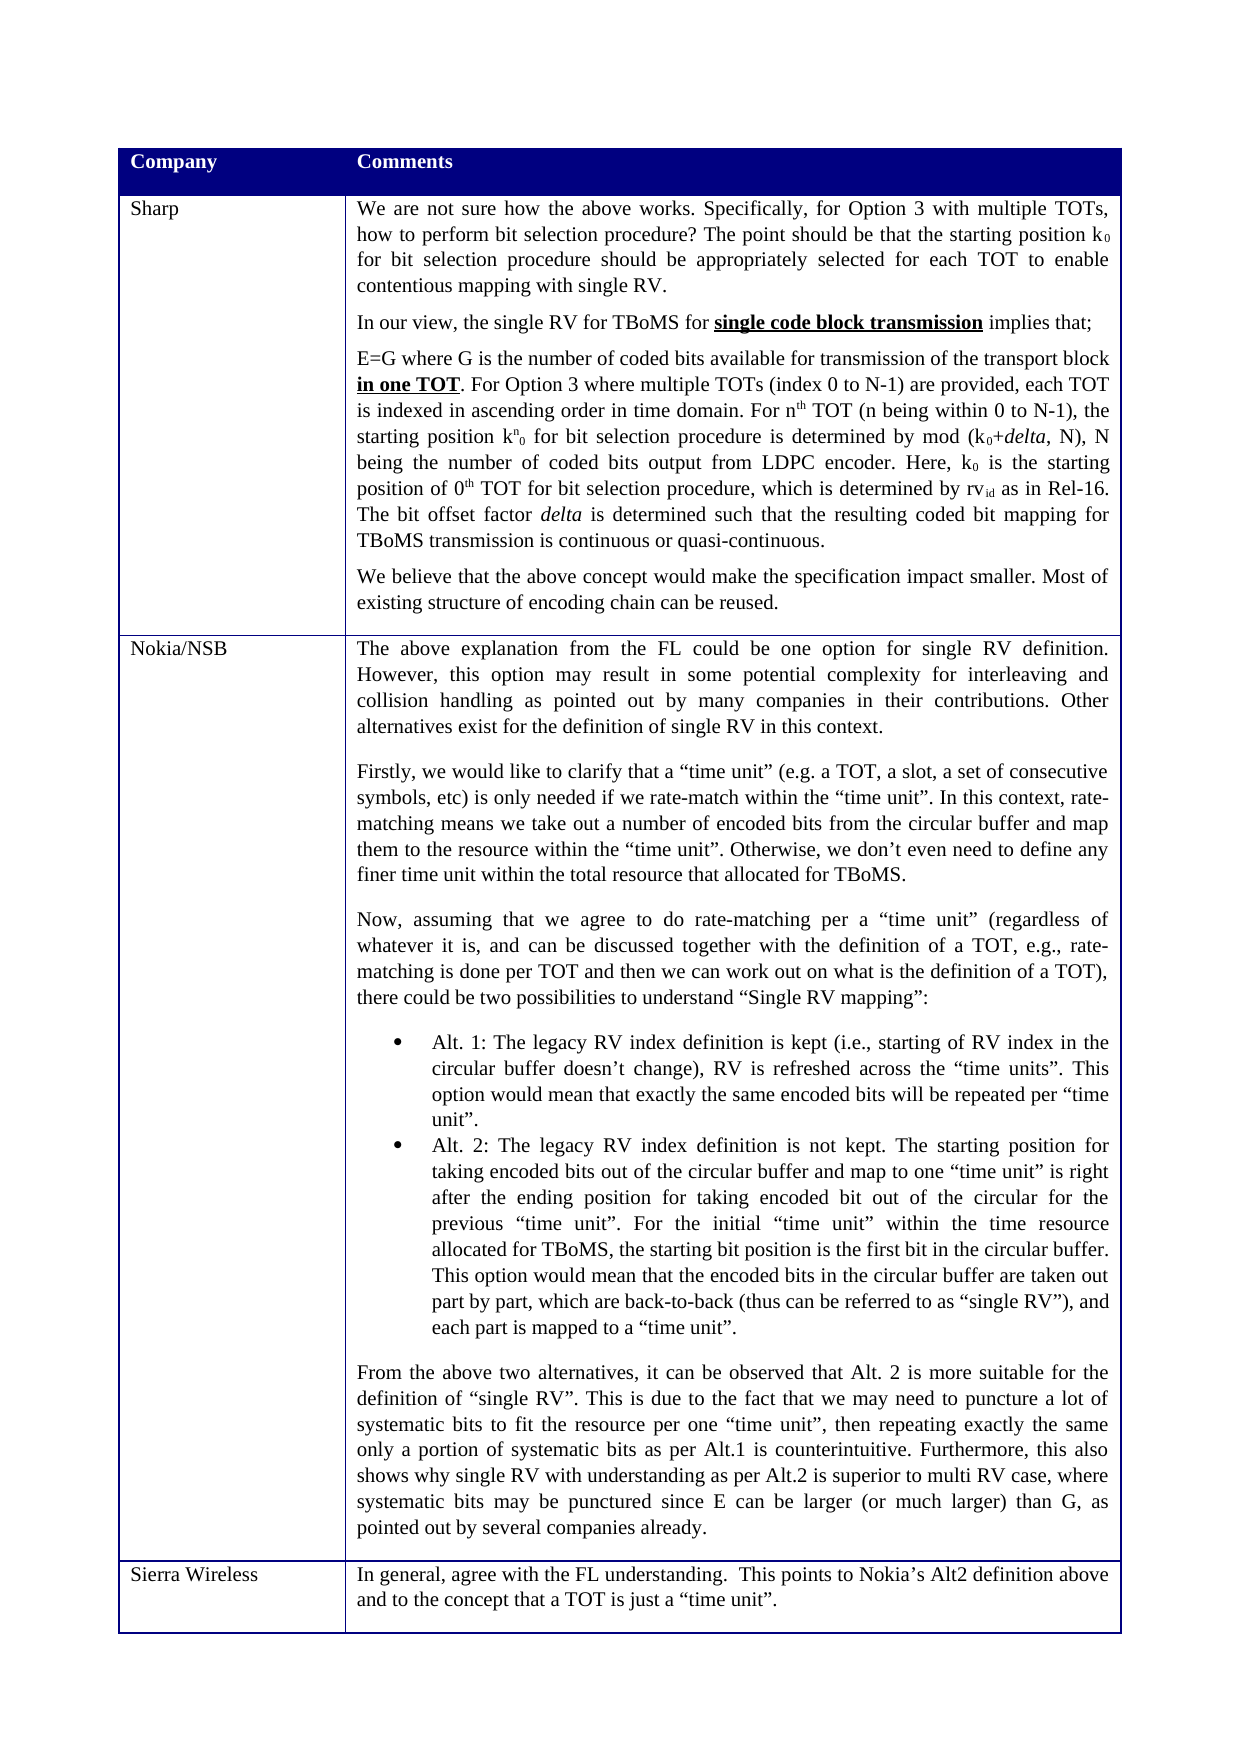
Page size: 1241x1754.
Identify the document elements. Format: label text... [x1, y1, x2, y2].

table_header Comments [346, 149, 1120, 194]
table_cell The above explanation from the FL could be one option for single RV definition. However, this option may result in some potential complexity for interleaving and collision handling as pointed out by many companies in their contributions. Other alternatives exist for the definition of single RV in this context. Firstly, we would like to clarify that a “time unit” (e.g. a TOT, a slot, a set of consecutive symbols, etc) is only needed if we rate-match within the “time unit”. In this context, rate-matching means we take out a number of encoded bits from the circular buffer and map them to the resource within the “time unit”. Otherwise, we don’t even need to define any finer time unit within the total resource that allocated for TBoMS. Now, assuming that we agree to do rate-matching per a “time unit” (regardless of whatever it is, and can be discussed together with the definition of a TOT, e.g., rate-matching is done per TOT and then we can work out on what is the definition of a TOT), there could be two possibilities to understand “Single RV mapping”: Alt. 1: The legacy RV index definition is kept (i.e., starting of RV index in the circular buffer doesn’t change), RV is refreshed across the “time units”. This option would mean that exactly the same encoded bits will be repeated per “time unit”. Alt. 2: The legacy RV index definition is not kept. The starting position for taking encoded bits out of the circular buffer and map to one “time unit” is right after the ending position for taking encoded bit out of the circular for the previous “time unit”. For the initial “time unit” within the time resource allocated for TBoMS, the starting bit position is the first bit in the circular buffer. This option would mean that the encoded bits in the circular buffer are taken out part by part, which are back-to-back (thus can be referred to as “single RV”), and each part is mapped to a “time unit”. From the above two alternatives, it can be observed that Alt. 2 is more suitable for the definition of “single RV”. This is due to the fact that we may need to puncture a lot of systematic bits to fit the resource per one “time unit”, then repeating exactly the same only a portion of systematic bits as per Alt.1 is counterintuitive. Furthermore, this also shows why single RV with understanding as per Alt.2 is superior to multi RV case, where systematic bits may be punctured since E can be larger (or much larger) than G, as pointed out by several companies already. [346, 636, 1120, 1560]
table_cell Sharp [120, 196, 345, 634]
table_cell We are not sure how the above works. Specifically, for Option 3 with multiple TOTs, how to perform bit selection procedure? The point should be that the starting position k0 for bit selection procedure should be appropriately selected for each TOT to enable contentious mapping with single RV. In our view, the single RV for TBoMS for single code block transmission implies that; E=G where G is the number of coded bits available for transmission of the transport block in one TOT. For Option 3 where multiple TOTs (index 0 to N-1) are provided, each TOT is indexed in ascending order in time domain. For nth TOT (n being within 0 to N-1), the starting position kn0 for bit selection procedure is determined by mod (k0+delta, N), N being the number of coded bits output from LDPC encoder. Here, k0 is the starting position of 0th TOT for bit selection procedure, which is determined by rvid as in Rel-16. The bit offset factor delta is determined such that the resulting coded bit mapping for TBoMS transmission is continuous or quasi-continuous. We believe that the above concept would make the specification impact smaller. Most of existing structure of encoding chain can be reused. [346, 196, 1120, 634]
table_cell Nokia/NSB [120, 636, 345, 1560]
table_cell Sierra Wireless [120, 1562, 345, 1632]
table_cell In general, agree with the FL understanding. This points to Nokia’s Alt2 definition above and to the concept that a TOT is just a “time unit”. [346, 1562, 1120, 1632]
table_header Company [120, 149, 345, 194]
